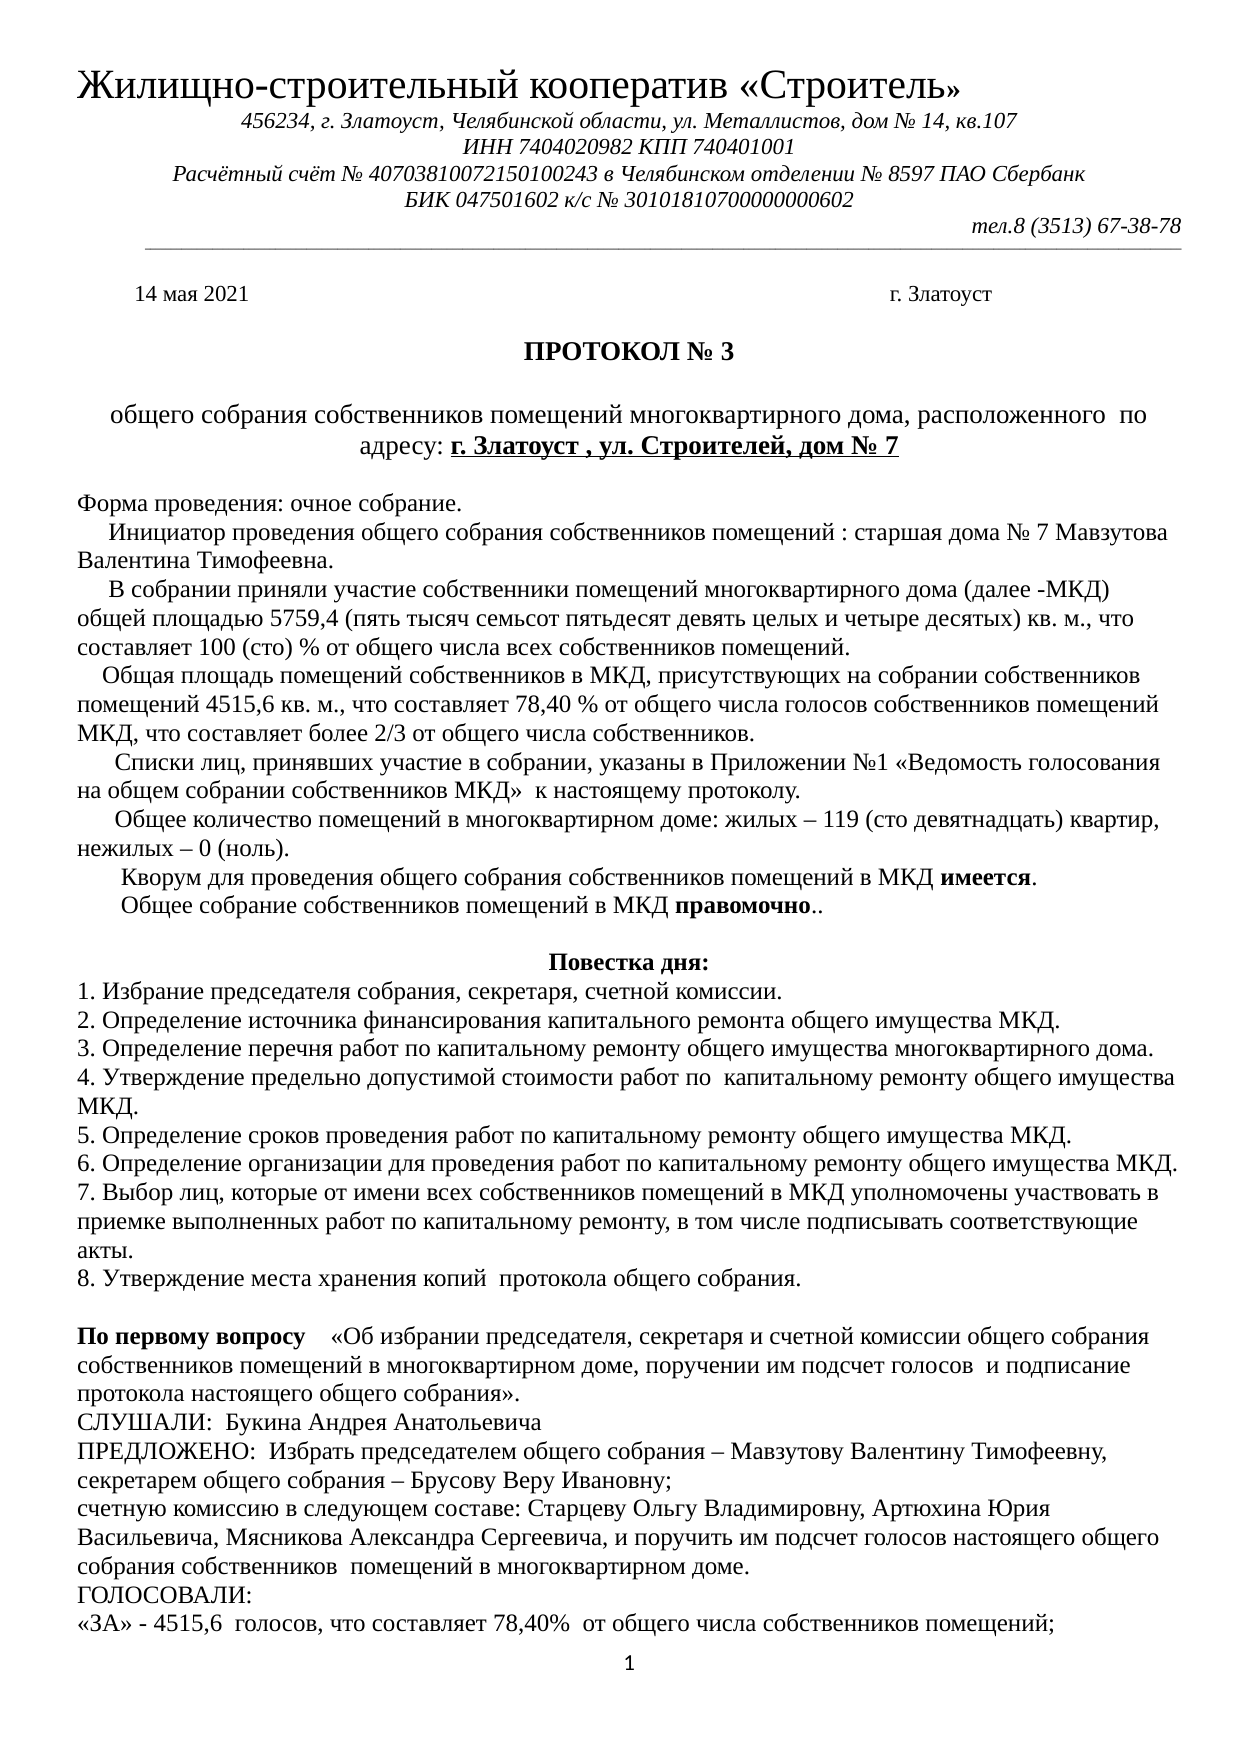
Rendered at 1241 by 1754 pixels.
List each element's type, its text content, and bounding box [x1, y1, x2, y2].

text 3. Определение перечня работ по капитальному ремонту общего имущества многоквартирного дома. [77, 1033, 1181, 1062]
text 14 мая 2021 г. Златоуст [77, 280, 1181, 306]
text Расчётный счёт № 40703810072150100243 в Челябинском отделении № 8597 ПАО Сбербанк [77, 160, 1181, 186]
text 456234, г. Златоуст, Челябинской области, ул. Металлистов, дом № 14, кв.107 [77, 107, 1181, 133]
text ПРОТОКОЛ № 3 [77, 335, 1181, 367]
text Повестка дня: [77, 947, 1181, 976]
text СЛУШАЛИ: Букина Андрея Анатольевича [77, 1407, 1181, 1436]
text Общее собрание собственников помещений в МКД правомочно.. [77, 891, 1181, 919]
text БИК 047501602 к/с № 30101810700000000602 [77, 186, 1181, 212]
text 4. Утверждение предельно допустимой стоимости работ по капитальному ремонту общего имущества МКД. [77, 1062, 1181, 1120]
text общего собрания собственников помещений многоквартирного дома, расположенного по адресу: г. Златоуст , ул. Строителей, дом № 7 [77, 398, 1181, 460]
text 2. Определение источника финансирования капитального ремонта общего имущества МКД. [77, 1005, 1181, 1033]
text ИНН 7404020982 КПП 740401001 [77, 133, 1181, 160]
text Общая площадь помещений собственников в МКД, присутствующих на собрании собственников помещений 4515,6 кв. м., что составляет 78,40 % от общего числа голосов собственников помещений МКД, что составляет более 2/3 от общего числа собственников. [77, 661, 1181, 747]
text 8. Утверждение места хранения копий протокола общего собрания. [77, 1263, 1181, 1292]
text ПРЕДЛОЖЕНО: Избрать председателем общего собрания – Мавзутову Валентину Тимофеевну, [77, 1436, 1181, 1465]
text 5. Определение сроков проведения работ по капитальному ремонту общего имущества МКД. [77, 1120, 1181, 1148]
text Общее количество помещений в многоквартирном доме: жилых – 119 (сто девятнадцать) квартир, нежилых – 0 (ноль). [77, 804, 1181, 862]
text «ЗА» - 4515,6 голосов, что составляет 78,40% от общего числа собственников помещений; [77, 1608, 1181, 1637]
text Кворум для проведения общего собрания собственников помещений в МКД имеется. [77, 862, 1181, 891]
text счетную комиссию в следующем составе: Старцеву Ольгу Владимировну, Артюхина Юрия Васильевича, Мясникова Александра Сергеевича, и поручить им подсчет голосов настоящего общего собрания собственников помещений в многоквартирном доме. [77, 1493, 1181, 1580]
text ГОЛОСОВАЛИ: [77, 1580, 1181, 1608]
text секретарем общего собрания – Брусову Веру Ивановну; [77, 1465, 1181, 1493]
text 1. Избрание председателя собрания, секретаря, счетной комиссии. [77, 976, 1181, 1005]
text По первому вопросу «Об избрании председателя, секретаря и счетной комиссии общего собрания собственников помещений в многоквартирном доме, поручении им подсчет голосов и подписание протокола настоящего общего собрания». [77, 1321, 1181, 1407]
text Форма проведения: очное собрание. [77, 488, 1181, 517]
text Списки лиц, принявших участие в собрании, указаны в Приложении №1 «Ведомость голосования на общем собрании собственников МКД» к настоящему протоколу. [77, 747, 1181, 804]
text В собрании приняли участие собственники помещений многоквартирного дома (далее -МКД) общей площадью 5759,4 (пять тысяч семьсот пятьдесят девять целых и четыре десятых) кв. м., что составляет 100 (сто) % от общего числа всех собственников помещений. [77, 574, 1181, 661]
text 7. Выбор лиц, которые от имени всех собственников помещений в МКД уполномочены участвовать в приемке выполненных работ по капитальному ремонту, в том числе подписывать соответствующие акты. [77, 1177, 1181, 1263]
text 6. Определение организации для проведения работ по капитальному ремонту общего имущества МКД. [77, 1148, 1181, 1177]
text Инициатор проведения общего собрания собственников помещений : старшая дома № 7 Мавзутова Валентина Тимофеевна. [77, 517, 1181, 574]
text тел.8 (3513) 67-38-78 _______________________________________________________________________________________________________________________________________________________________________________________________________ [77, 212, 1181, 251]
text Жилищно-строительный кооператив «Строитель» [77, 59, 1181, 107]
